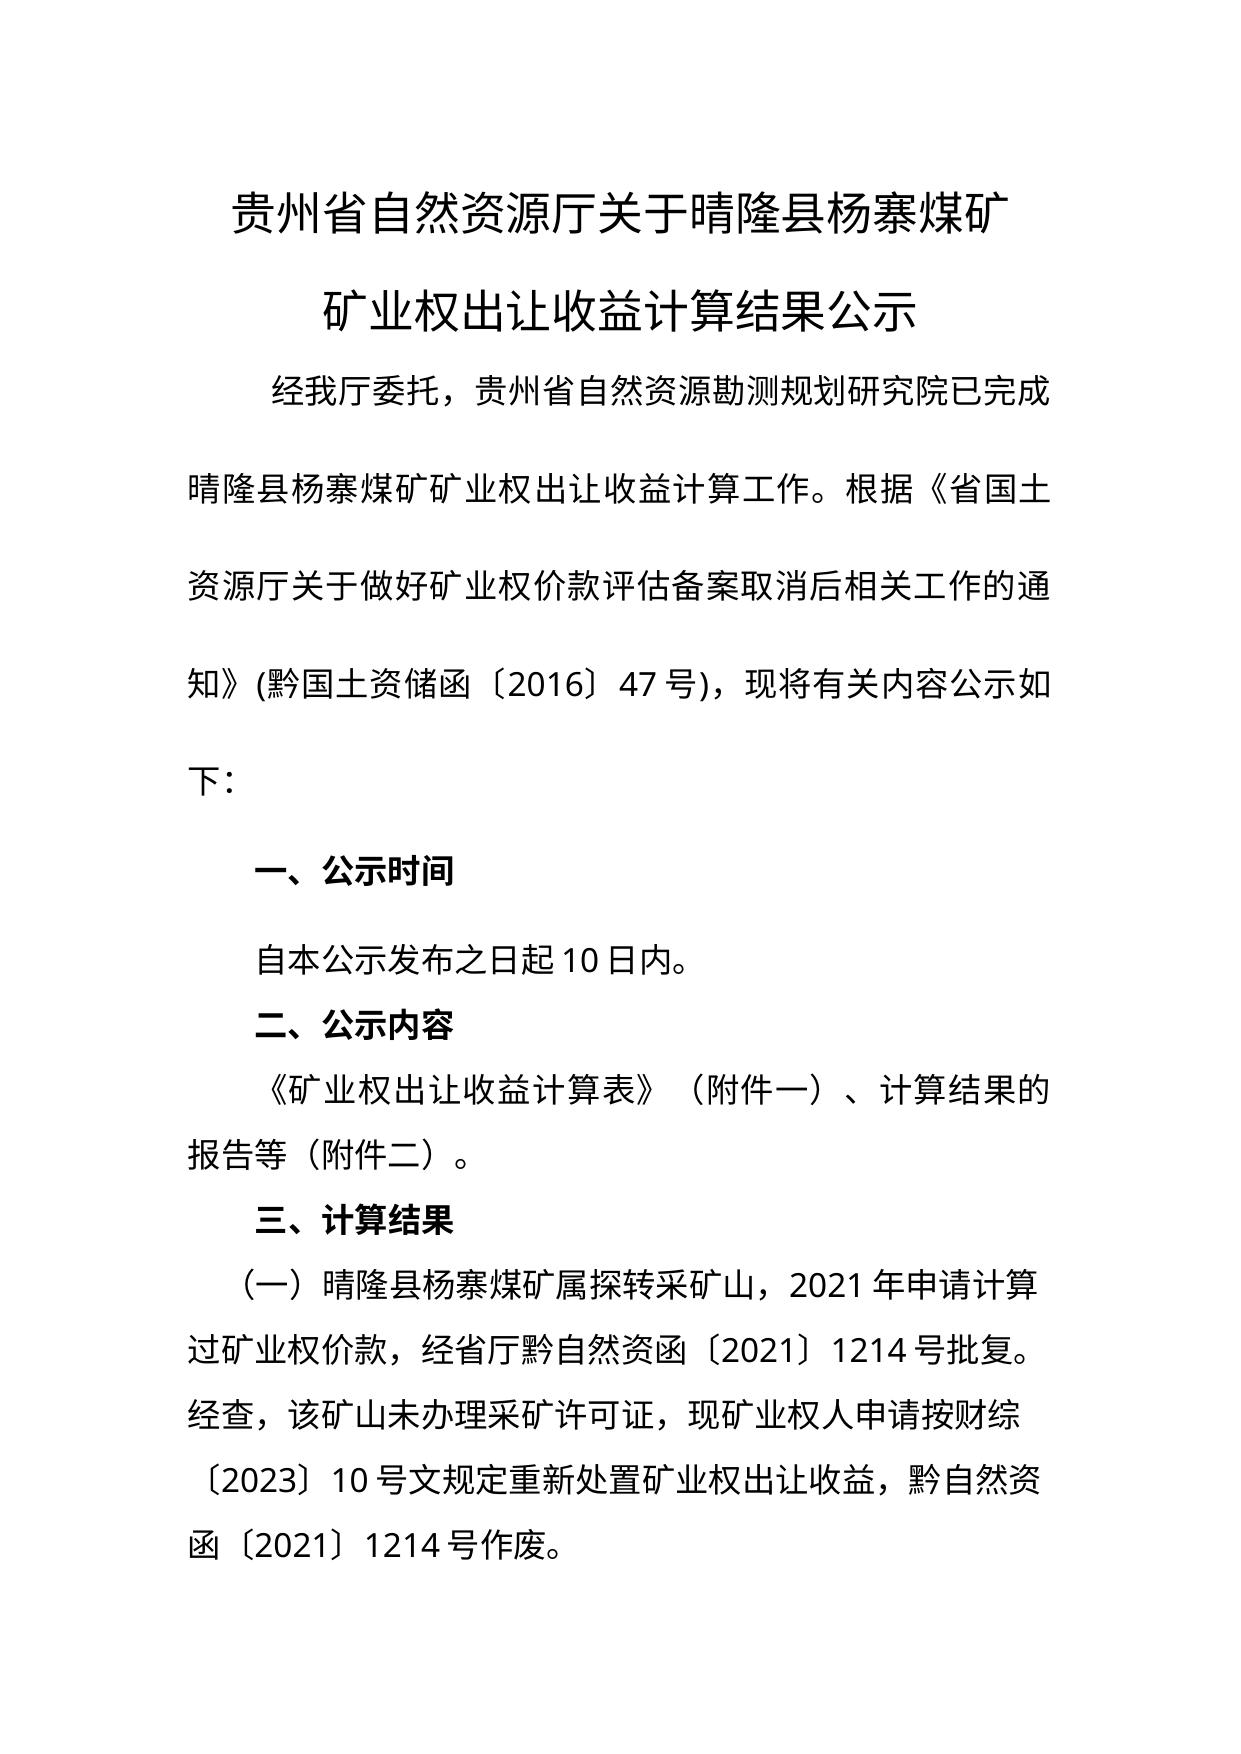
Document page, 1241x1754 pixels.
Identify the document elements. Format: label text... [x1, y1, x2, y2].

text 矿业权出让收益计算结果公示 [187, 259, 1053, 357]
text 经我厅委托，贵州省自然资源勘测规划研究院已完成晴隆县杨寨煤矿矿业权出让收益计算工作。根据《省国土资源厅关于做好矿业权价款评估备案取消后相关工作的通知》(黔国土资储函〔2016〕47号)，现将有关内容公示如下： [187, 357, 1053, 812]
text 二、公示内容 [187, 990, 1053, 1055]
text （一）晴隆县杨寨煤矿属探转采矿山，2021年申请计算过矿业权价款，经省厅黔自然资函〔2021〕1214号批复。经查，该矿山未办理采矿许可证，现矿业权人申请按财综〔2023〕10号文规定重新处置矿业权出让收益，黔自然资函〔2021〕1214号作废。 [187, 1250, 1053, 1575]
text 一、公示时间 [187, 836, 1053, 901]
text 三、计算结果 [187, 1185, 1053, 1250]
text 《矿业权出让收益计算表》（附件一）、计算结果的报告等（附件二）。 [187, 1055, 1053, 1185]
text 自本公示发布之日起10日内。 [187, 925, 1053, 990]
text 贵州省自然资源厅关于晴隆县杨寨煤矿 [187, 162, 1053, 259]
